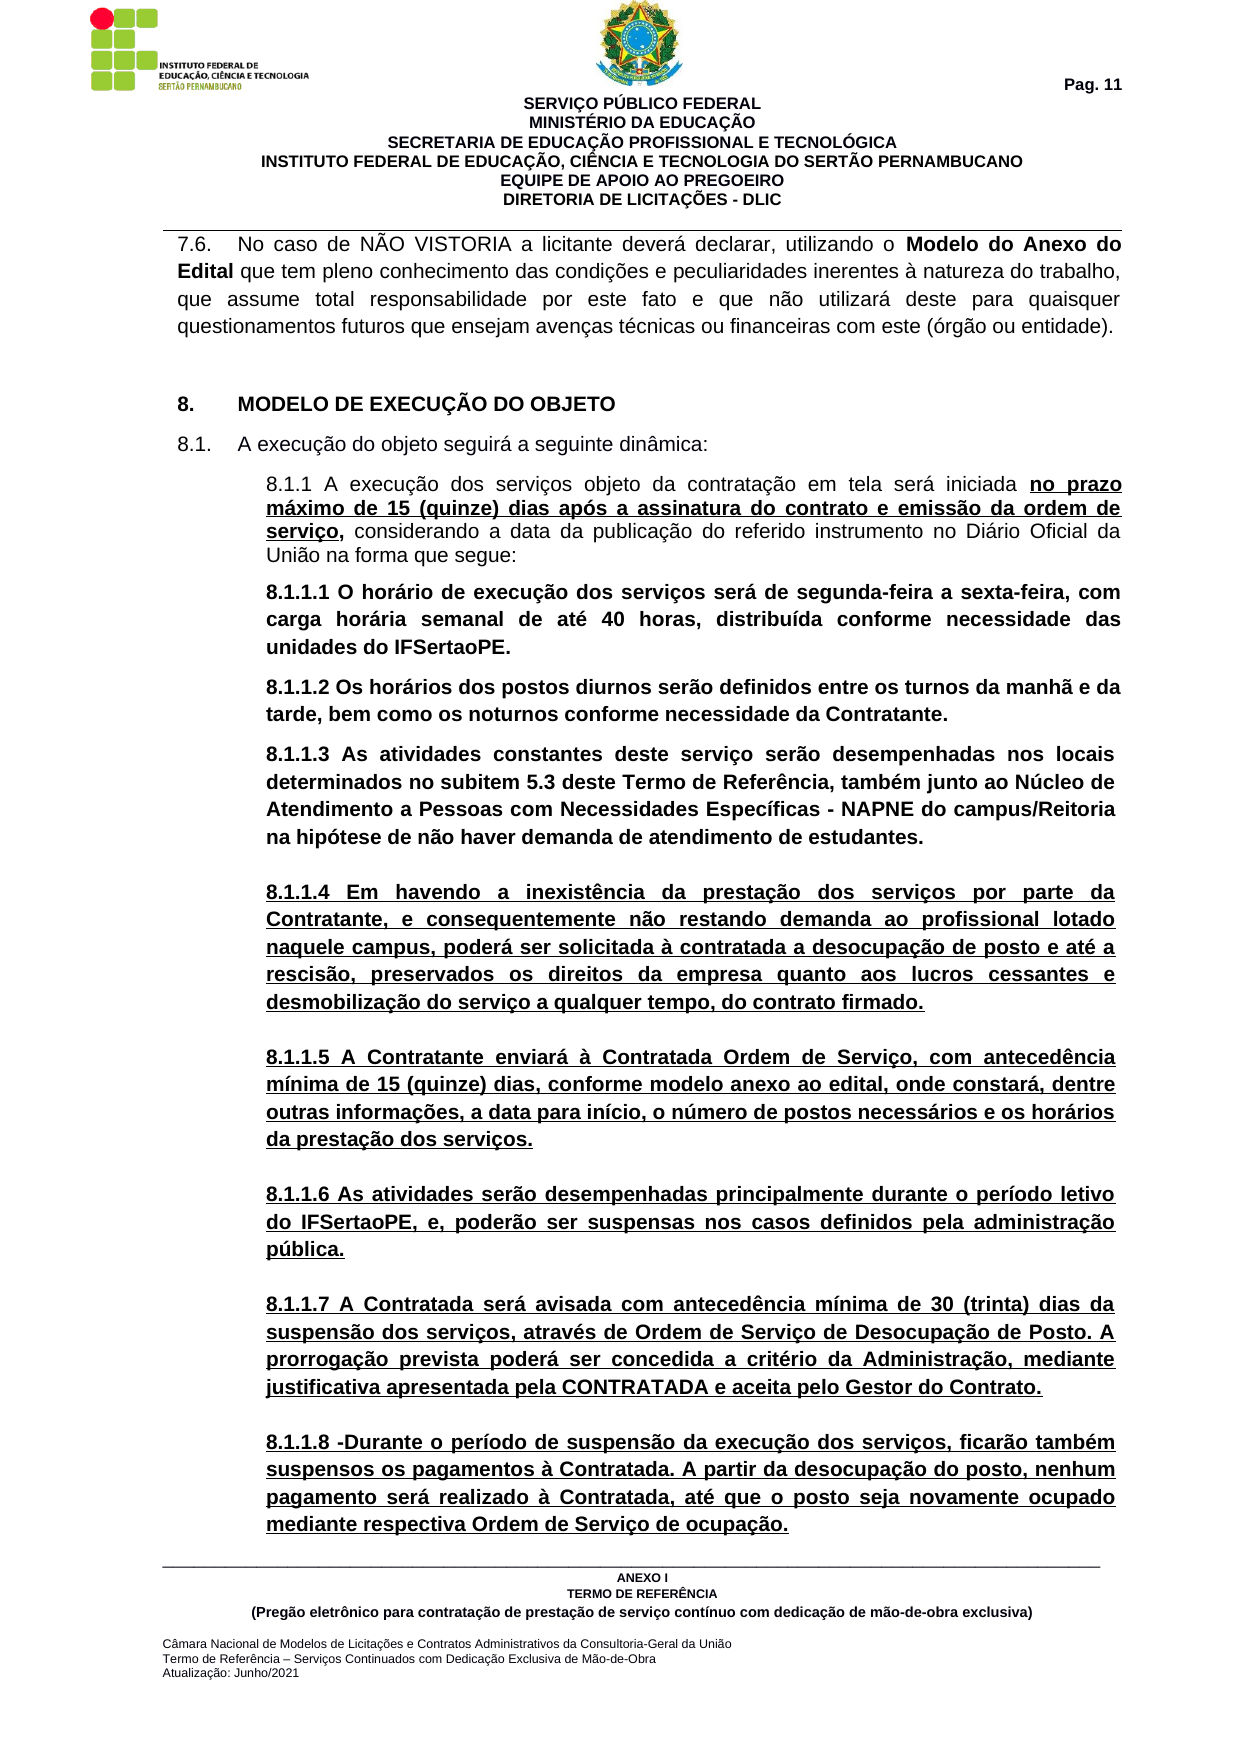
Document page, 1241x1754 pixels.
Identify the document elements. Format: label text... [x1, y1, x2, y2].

text 8.1.1.5 A Contratante enviará à Contratada Ordem de Serviço, com antecedência mínima de 15 (quinze) dias, conforme modelo anexo ao edital, onde constará, dentre outras informações, a data para início, o número de postos necessários e os horários da prestação dos serviços. [266, 1122, 1116, 1151]
text 8.1.1.5 A Contratante enviará à Contratada Ordem de Serviço, com antecedência mínima de 15 (quinze) dias, conforme modelo anexo ao edital, onde constará, dentre outras informações, a data para início, o número de postos necessários e os horários da prestação dos serviços. [266, 1045, 1116, 1066]
text 8.1.1.8 -Durante o período de suspensão da execução dos serviços, ficarão também suspensos os pagamentos à Contratada. A partir da desocupação do posto, nenhum pagamento será realizado à Contratada, até que o posto seja novamente ocupado mediante respectiva Ordem de Serviço de ocupação. [266, 1452, 1116, 1478]
picture [596, 0, 683, 86]
text 8.1.1.6 As atividades serão desempenhadas principalmente durante o período letivo do IFSertaoPE, e, poderão ser suspensas nos casos definidos pela administração pública. [266, 1204, 1116, 1231]
text 8.1.1.5 A Contratante enviará à Contratada Ordem de Serviço, com antecedência mínima de 15 (quinze) dias, conforme modelo anexo ao edital, onde constará, dentre outras informações, a data para início, o número de postos necessários e os horários da prestação dos serviços. [266, 1094, 1116, 1121]
text 8.1.1.6 As atividades serão desempenhadas principalmente durante o período letivo do IFSertaoPE, e, poderão ser suspensas nos casos definidos pela administração pública. [266, 1232, 1116, 1261]
text 8.1.1 A execução dos serviços objeto da contratação em tela será iniciada no prazo máximo de 15 (quinze) dias após a assinatura do contrato e emissão da ordem de serviço, considerando a data da publicação do referido instrumento no Diário Oficial da União na forma que segue: [266, 471, 1122, 516]
text 8.1.1.7 A Contratada será avisada com antecedência mínima de 30 (trinta) dias da suspensão dos serviços, através de Ordem de Serviço de Desocupação de Posto. A prorrogação prevista poderá ser concedida a critério da Administração, mediante justificativa apresentada pela CONTRATADA e aceita pelo Gestor do Contrato. [266, 1369, 1116, 1399]
text 8.1.1.1 O horário de execução dos serviços será de segunda-feira a sexta-feira, com carga horária semanal de até 40 horas, distribuída conforme necessidade das unidades do IFSertaoPE. [266, 580, 1122, 659]
list No caso de NÃO VISTORIA a licitante deverá declarar, utilizando o Modelo do Anexo do Edital que tem pleno conhecimento das condições e peculiaridades inerentes à natureza do trabalho, que assume total responsabilidade por este fato e que não utilizará deste para quaisquer questionamentos futuros que ensejam avenças técnicas ou financeiras com este (órgão ou entidade). [177, 231, 1122, 338]
list A execução do objeto seguirá a seguinte dinâmica: [177, 431, 1122, 455]
text 8.1.1.8 -Durante o período de suspensão da execução dos serviços, ficarão também suspensos os pagamentos à Contratada. A partir da desocupação do posto, nenhum pagamento será realizado à Contratada, até que o posto seja novamente ocupado mediante respectiva Ordem de Serviço de ocupação. [266, 1479, 1116, 1506]
text 8.1.1.7 A Contratada será avisada com antecedência mínima de 30 (trinta) dias da suspensão dos serviços, através de Ordem de Serviço de Desocupação de Posto. A prorrogação prevista poderá ser concedida a critério da Administração, mediante justificativa apresentada pela CONTRATADA e aceita pelo Gestor do Contrato. [266, 1342, 1116, 1368]
list MODELO DE EXECUÇÃO DO OBJETO [177, 391, 1122, 415]
text 8.1.1.3 As atividades constantes deste serviço serão desempenhadas nos locais determinados no subitem 5.3 deste Termo de Referência, também junto ao Núcleo de Atendimento a Pessoas com Necessidades Específicas - NAPNE do campus/Reitoria na hipótese de não haver demanda de atendimento de estudantes. [266, 742, 1116, 849]
text 8.1.1.2 Os horários dos postos diurnos serão definidos entre os turnos da manhã e da tarde, bem como os noturnos conforme necessidade da Contratante. [266, 675, 1122, 726]
text 8.1.1 A execução dos serviços objeto da contratação em tela será iniciada no prazo máximo de 15 (quinze) dias após a assinatura do contrato e emissão da ordem de serviço, considerando a data da publicação do referido instrumento no Diário Oficial da União na forma que segue: [266, 517, 1122, 567]
text 8.1.1.4 Em havendo a inexistência da prestação dos serviços por parte da Contratante, e consequentemente não restando demanda ao profissional lotado naquele campus, poderá ser solicitada à contratada a desocupação de posto e até a rescisão, preservados os direitos da empresa quanto aos lucros cessantes e desmobilização do serviço a qualquer tempo, do contrato firmado. [266, 984, 1116, 1014]
text 8.1.1.4 Em havendo a inexistência da prestação dos serviços por parte da Contratante, e consequentemente não restando demanda ao profissional lotado naquele campus, poderá ser solicitada à contratada a desocupação de posto e até a rescisão, preservados os direitos da empresa quanto aos lucros cessantes e desmobilização do serviço a qualquer tempo, do contrato firmado. [266, 880, 1116, 928]
text 8.1.1.7 A Contratada será avisada com antecedência mínima de 30 (trinta) dias da suspensão dos serviços, através de Ordem de Serviço de Desocupação de Posto. A prorrogação prevista poderá ser concedida a critério da Administração, mediante justificativa apresentada pela CONTRATADA e aceita pelo Gestor do Contrato. [266, 1292, 1116, 1341]
text 8.1.1.5 A Contratante enviará à Contratada Ordem de Serviço, com antecedência mínima de 15 (quinze) dias, conforme modelo anexo ao edital, onde constará, dentre outras informações, a data para início, o número de postos necessários e os horários da prestação dos serviços. [266, 1067, 1116, 1093]
text 8.1.1.8 -Durante o período de suspensão da execução dos serviços, ficarão também suspensos os pagamentos à Contratada. A partir da desocupação do posto, nenhum pagamento será realizado à Contratada, até que o posto seja novamente ocupado mediante respectiva Ordem de Serviço de ocupação. [266, 1430, 1116, 1451]
text 8.1.1.6 As atividades serão desempenhadas principalmente durante o período letivo do IFSertaoPE, e, poderão ser suspensas nos casos definidos pela administração pública. [266, 1182, 1116, 1203]
text 8.1.1.8 -Durante o período de suspensão da execução dos serviços, ficarão também suspensos os pagamentos à Contratada. A partir da desocupação do posto, nenhum pagamento será realizado à Contratada, até que o posto seja novamente ocupado mediante respectiva Ordem de Serviço de ocupação. [266, 1507, 1116, 1536]
picture [82, 5, 316, 95]
text 8.1.1.4 Em havendo a inexistência da prestação dos serviços por parte da Contratante, e consequentemente não restando demanda ao profissional lotado naquele campus, poderá ser solicitada à contratada a desocupação de posto e até a rescisão, preservados os direitos da empresa quanto aos lucros cessantes e desmobilização do serviço a qualquer tempo, do contrato firmado. [266, 929, 1116, 956]
